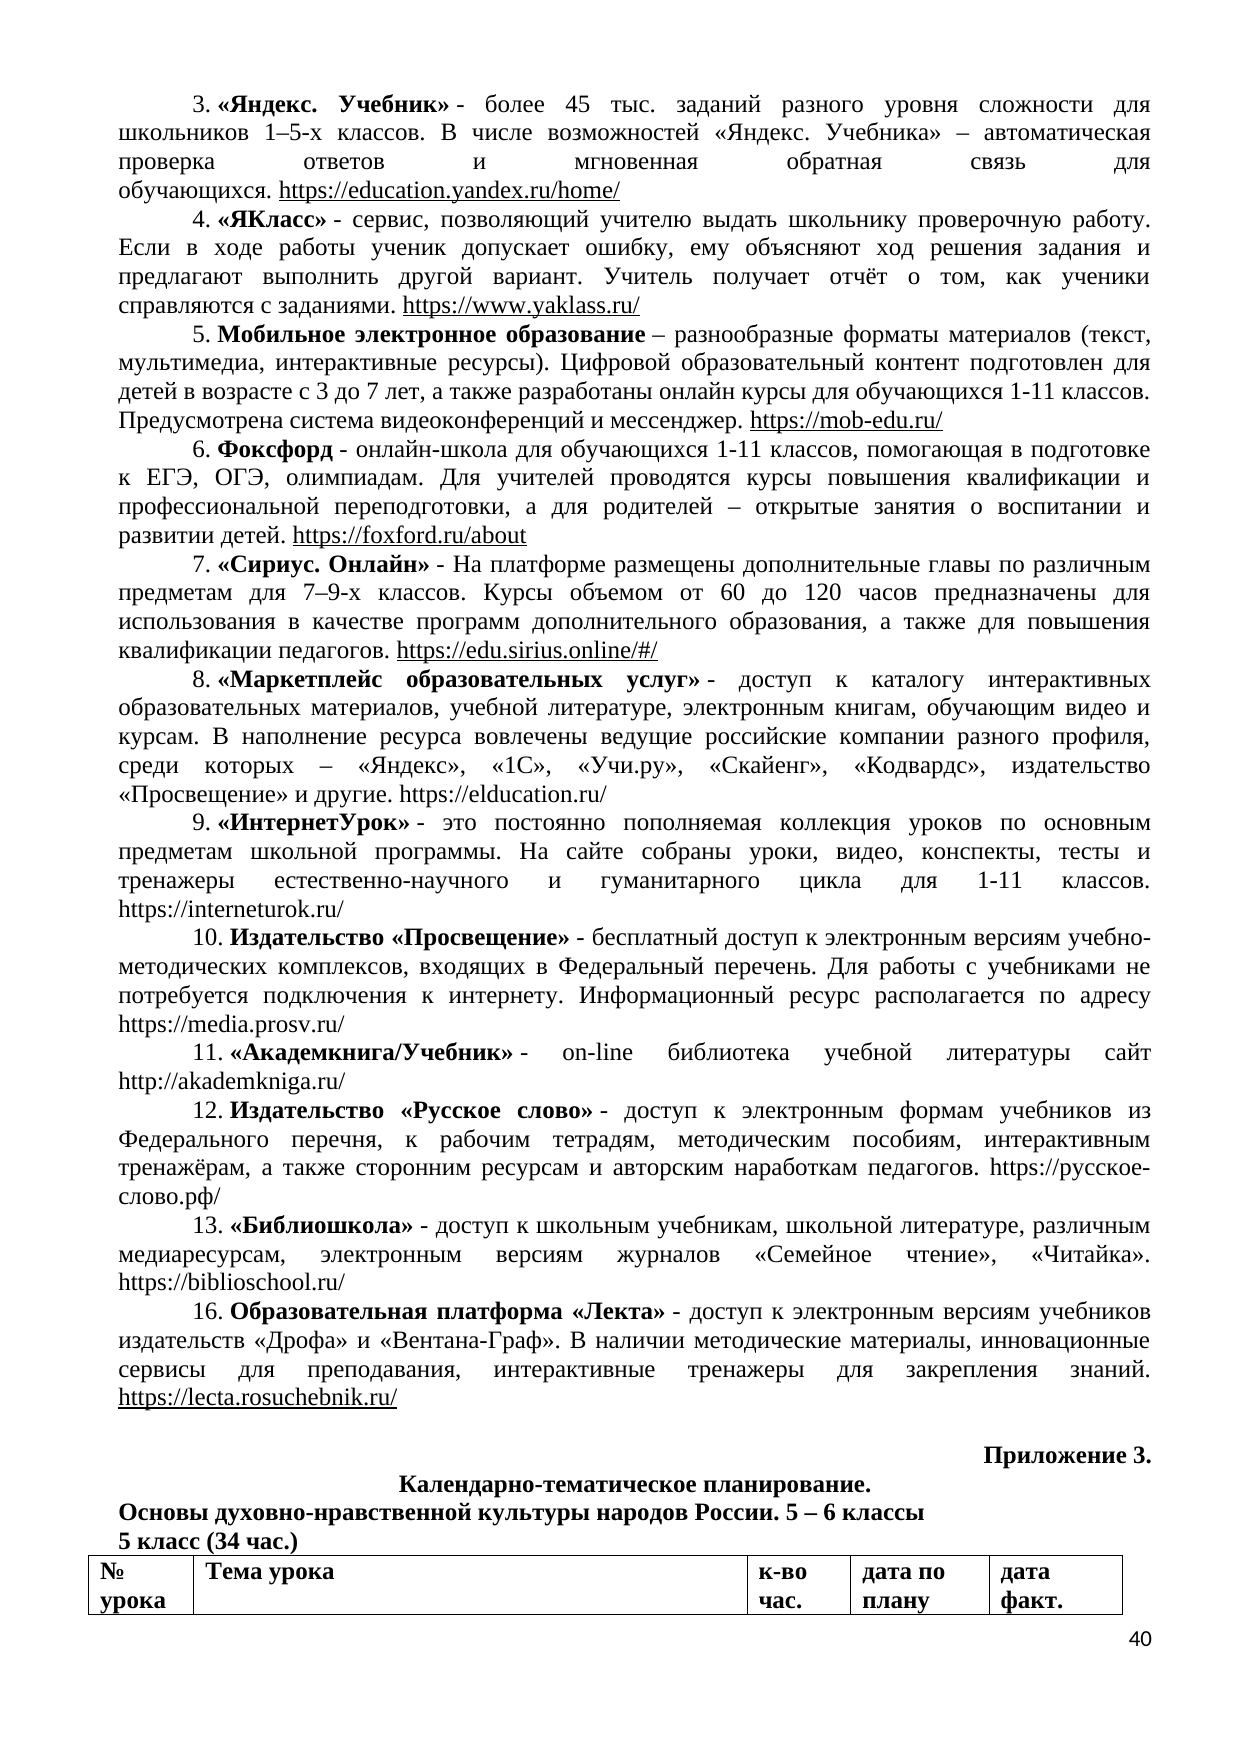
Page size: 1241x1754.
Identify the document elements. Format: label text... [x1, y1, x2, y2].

text 10. Издательство «Просвещение» - бесплатный доступ к электронным версиям учебно-методических комплексов, входящих в Федеральный перечень. Для работы с учебниками не потребуется подключения к интернету. Информационный ресурс располагается по адресу https://media.prosv.ru/ [118, 922, 1152, 1037]
table_header к-во час. [748, 1556, 850, 1613]
text 13. «Библиошкола» - доступ к школьным учебникам, школьной литературе, различным медиаресурсам, электронным версиям журналов «Семейное чтение», «Читайка». https://biblioschool.ru/ [118, 1210, 1152, 1296]
text 12. Издательство «Русское слово» - доступ к электронным формам учебников из Федерального перечня, к рабочим тетрадям, методическим пособиям, интерактивным тренажёрам, а также сторонним ресурсам и авторским наработкам педагогов. https://русское-слово.рф/ [118, 1095, 1152, 1210]
text Основы духовно-нравственной культуры народов России. 5 – 6 классы [118, 1497, 1152, 1526]
text Календарно-тематическое планирование. [118, 1469, 1152, 1497]
text 11. «Академкнига/Учебник» - on-line библиотека учебной литературы сайт http://akademkniga.ru/ [118, 1037, 1152, 1095]
text 4. «ЯКласс» - сервис, позволяющий учителю выдать школьнику проверочную работу. Если в ходе работы ученик допускает ошибку, ему объясняют ход решения задания и предлагают выполнить другой вариант. Учитель получает отчёт о том, как ученики справляются с заданиями. https://www.yaklass.ru/ [118, 204, 1152, 319]
table_header № урока [89, 1556, 193, 1613]
table_header дата по плану [851, 1556, 989, 1613]
text 6. Фоксфорд - онлайн-школа для обучающихся 1-11 классов, помогающая в подготовке к ЕГЭ, ОГЭ, олимпиадам. Для учителей проводятся курсы повышения квалификации и профессиональной переподготовки, а для родителей – открытые занятия о воспитании и развитии детей. https://foxford.ru/about [118, 434, 1152, 549]
text 8. «Маркетплейс образовательных услуг» - доступ к каталогу интерактивных образовательных материалов, учебной литературе, электронным книгам, обучающим видео и курсам. В наполнение ресурса вовлечены ведущие российские компании разного профиля, среди которых – «Яндекс», «1С», «Учи.ру», «Скайенг», «Кодвардс», издательство «Просвещение» и другие. https://elducation.ru/ [118, 664, 1152, 807]
text 7. «Сириус. Онлайн» - На платформе размещены дополнительные главы по различным предметам для 7–9-х классов. Курсы объемом от 60 до 120 часов предназначены для использования в качестве программ дополнительного образования, а также для повышения квалификации педагогов. https://edu.sirius.online/#/ [118, 549, 1152, 664]
table_header Тема урока [194, 1556, 747, 1613]
text 5. Мобильное электронное образование – разнообразные форматы материалов (текст, мультимедиа, интерактивные ресурсы). Цифровой образовательный контент подготовлен для детей в возрасте с 3 до 7 лет, а также разработаны онлайн курсы для обучающихся 1-11 классов. Предусмотрена система видеоконференций и мессенджер. https://mob-edu.ru/ [118, 319, 1152, 434]
text 3. «Яндекс. Учебник» - более 45 тыс. заданий разного уровня сложности для школьников 1–5-х классов. В числе возможностей «Яндекс. Учебника» – автоматическая проверка ответов и мгновенная обратная связь для обучающихся. https://education.yandex.ru/home/ [118, 89, 1152, 204]
text 9. «ИнтернетУрок» - это постоянно пополняемая коллекция уроков по основным предметам школьной программы. На сайте собраны уроки, видео, конспекты, тесты и тренажеры естественно-научного и гуманитарного цикла для 1-11 классов. https://interneturok.ru/ [118, 807, 1152, 922]
text 16. Образовательная платформа «Лекта» - доступ к электронным версиям учебников издательств «Дрофа» и «Вентана-Граф». В наличии методические материалы, инновационные сервисы для преподавания, интерактивные тренажеры для закрепления знаний. https://lecta.rosuchebnik.ru/ [118, 1296, 1152, 1411]
table_header дата факт. [990, 1556, 1122, 1613]
text 5 класс (34 час.) [118, 1526, 1152, 1555]
text Приложение 3. [118, 1440, 1152, 1469]
